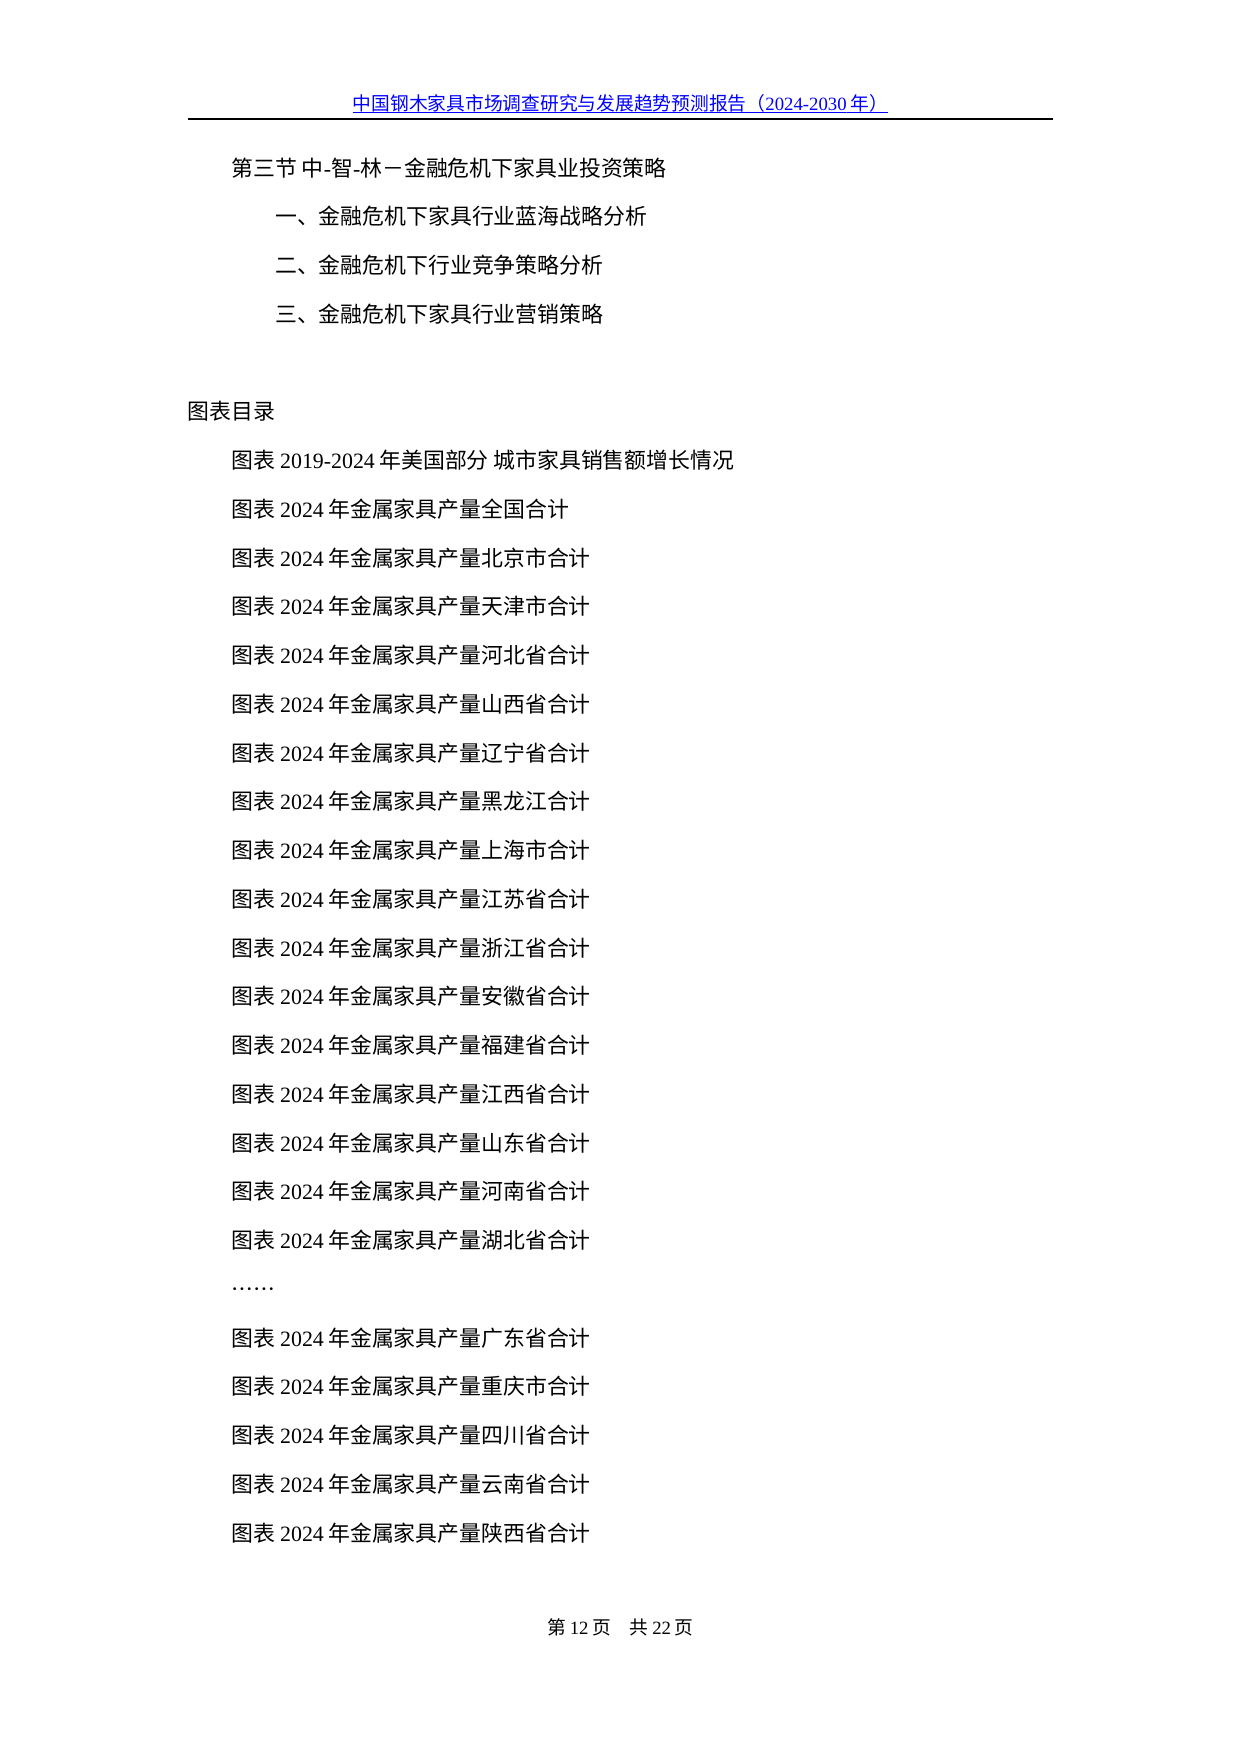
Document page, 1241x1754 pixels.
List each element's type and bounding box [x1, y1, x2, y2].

text [187, 150, 1053, 1548]
